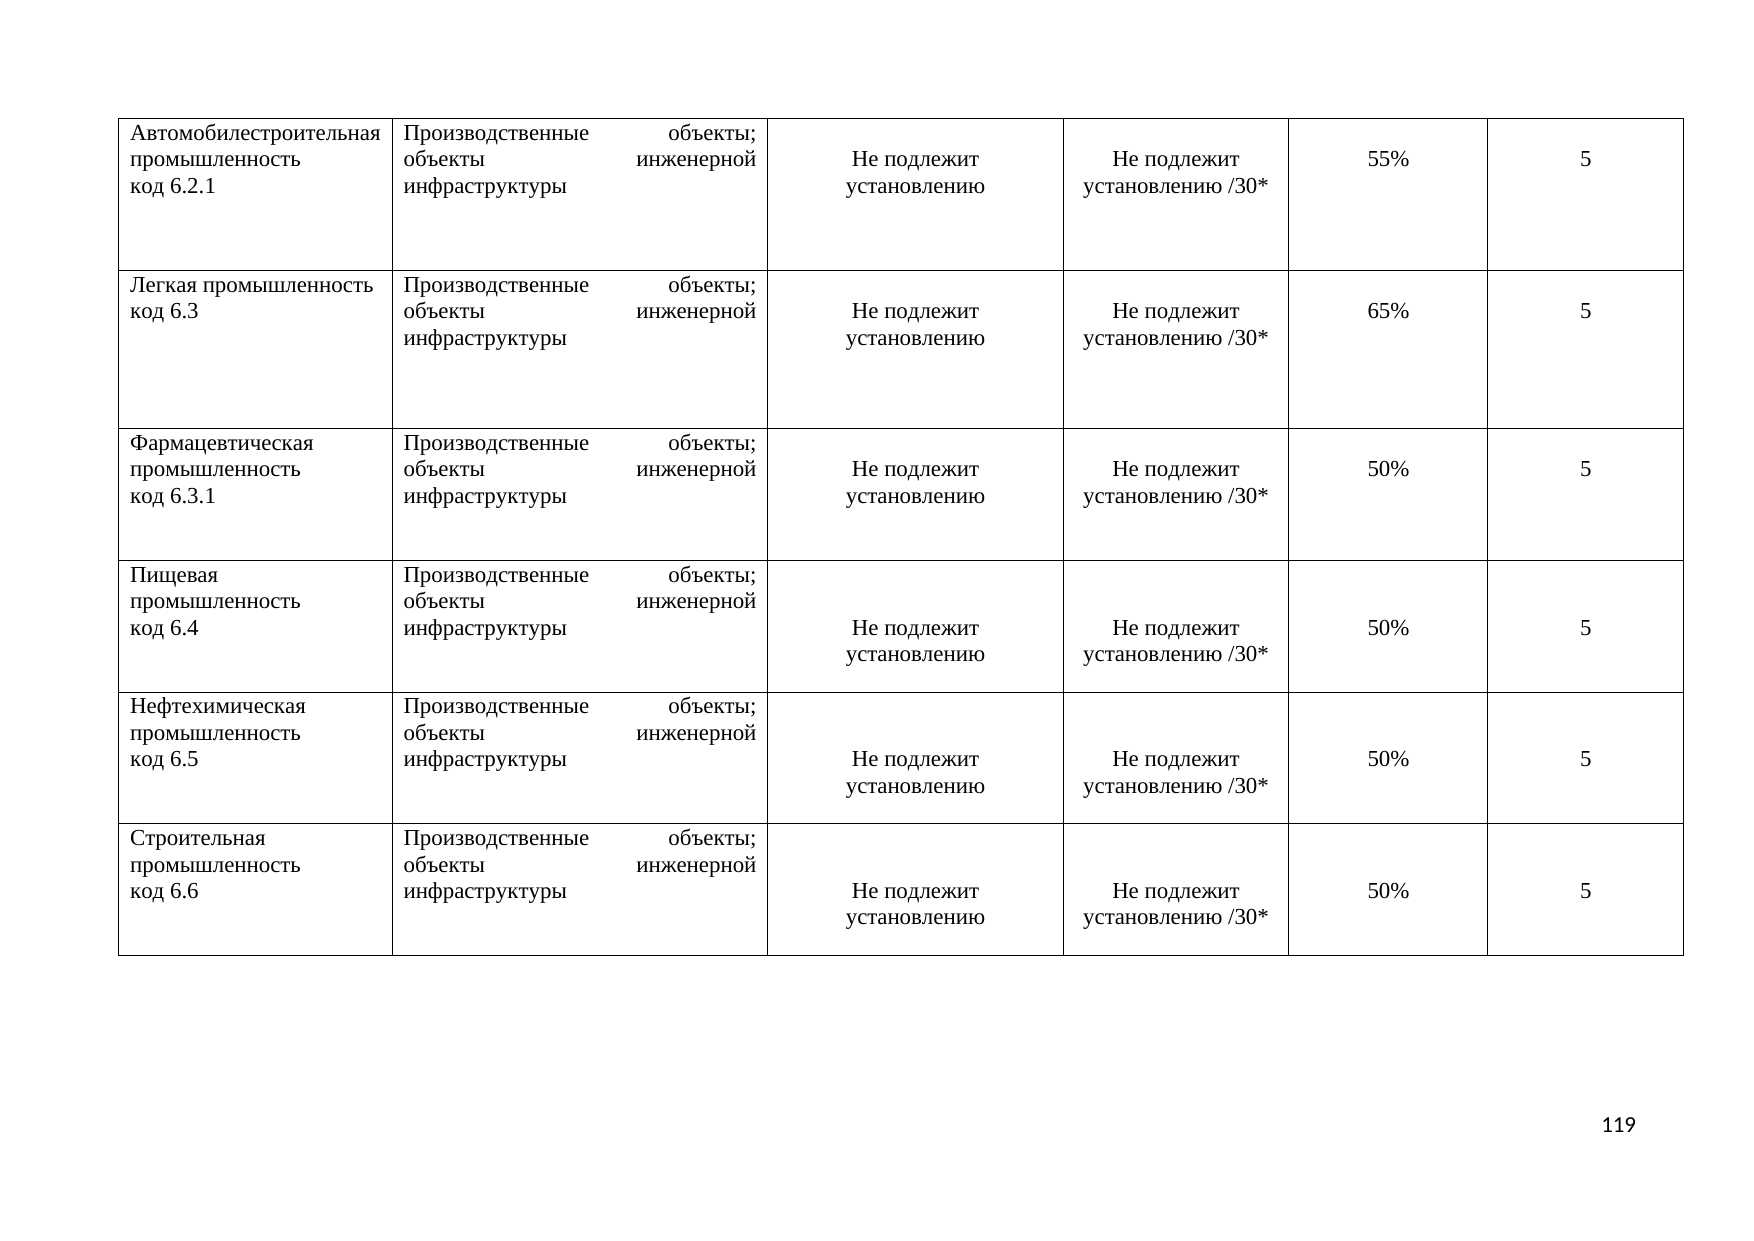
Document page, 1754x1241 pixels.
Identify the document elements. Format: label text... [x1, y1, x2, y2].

table_cell 5 [1488, 693, 1683, 823]
table_cell 50% [1289, 824, 1487, 955]
table_cell Не подлежит установлению /30* [1064, 429, 1288, 560]
table_cell Не подлежит установлению [768, 271, 1063, 428]
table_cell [768, 824, 1063, 955]
table_cell 5 [1488, 429, 1683, 560]
table_cell 5 [1488, 824, 1683, 955]
table_cell Нефтехимическая промышленность код 6.5 [119, 693, 392, 823]
table_cell Не подлежит установлению [768, 693, 1063, 823]
table_cell 65% [1289, 271, 1487, 428]
table_cell Фармацевтическая промышленность код 6.3.1 [119, 429, 392, 560]
table_cell Легкая промышленность код 6.3 [119, 271, 392, 428]
table_cell Производственные объекты; объекты инженерной инфраструктуры [393, 693, 767, 823]
table_cell Пищевая промышленность код 6.4 [119, 561, 392, 692]
table_cell Не подлежит установлению [768, 429, 1063, 560]
table_cell Не подлежит установлению [768, 561, 1063, 692]
table_cell Производственные объекты; объекты инженерной инфраструктуры [393, 824, 767, 955]
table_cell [393, 119, 767, 270]
table_cell Производственные объекты; объекты инженерной инфраструктуры [393, 561, 767, 692]
table_cell Строительная промышленность код 6.6 [119, 824, 392, 955]
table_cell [1064, 824, 1288, 955]
table_cell 5 [1488, 119, 1683, 270]
table_cell 50% [1289, 561, 1487, 692]
table_cell Не подлежит установлению /30* [1064, 693, 1288, 823]
table_cell Не подлежит установлению /30* [1064, 271, 1288, 428]
table_cell Не подлежит установлению /30* [1064, 561, 1288, 692]
table_cell 5 [1488, 561, 1683, 692]
table_cell 55% [1289, 119, 1487, 270]
table_cell Производственные объекты; объекты инженерной инфраструктуры [393, 429, 767, 560]
table_cell 50% [1289, 693, 1487, 823]
table_cell 50% [1289, 429, 1487, 560]
table_cell 5 [1488, 271, 1683, 428]
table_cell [768, 119, 1063, 270]
table_cell Производственные объекты; объекты инженерной инфраструктуры [393, 271, 767, 428]
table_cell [1064, 119, 1288, 270]
table_cell Автомобилестроительная промышленность код 6.2.1 [119, 119, 392, 270]
